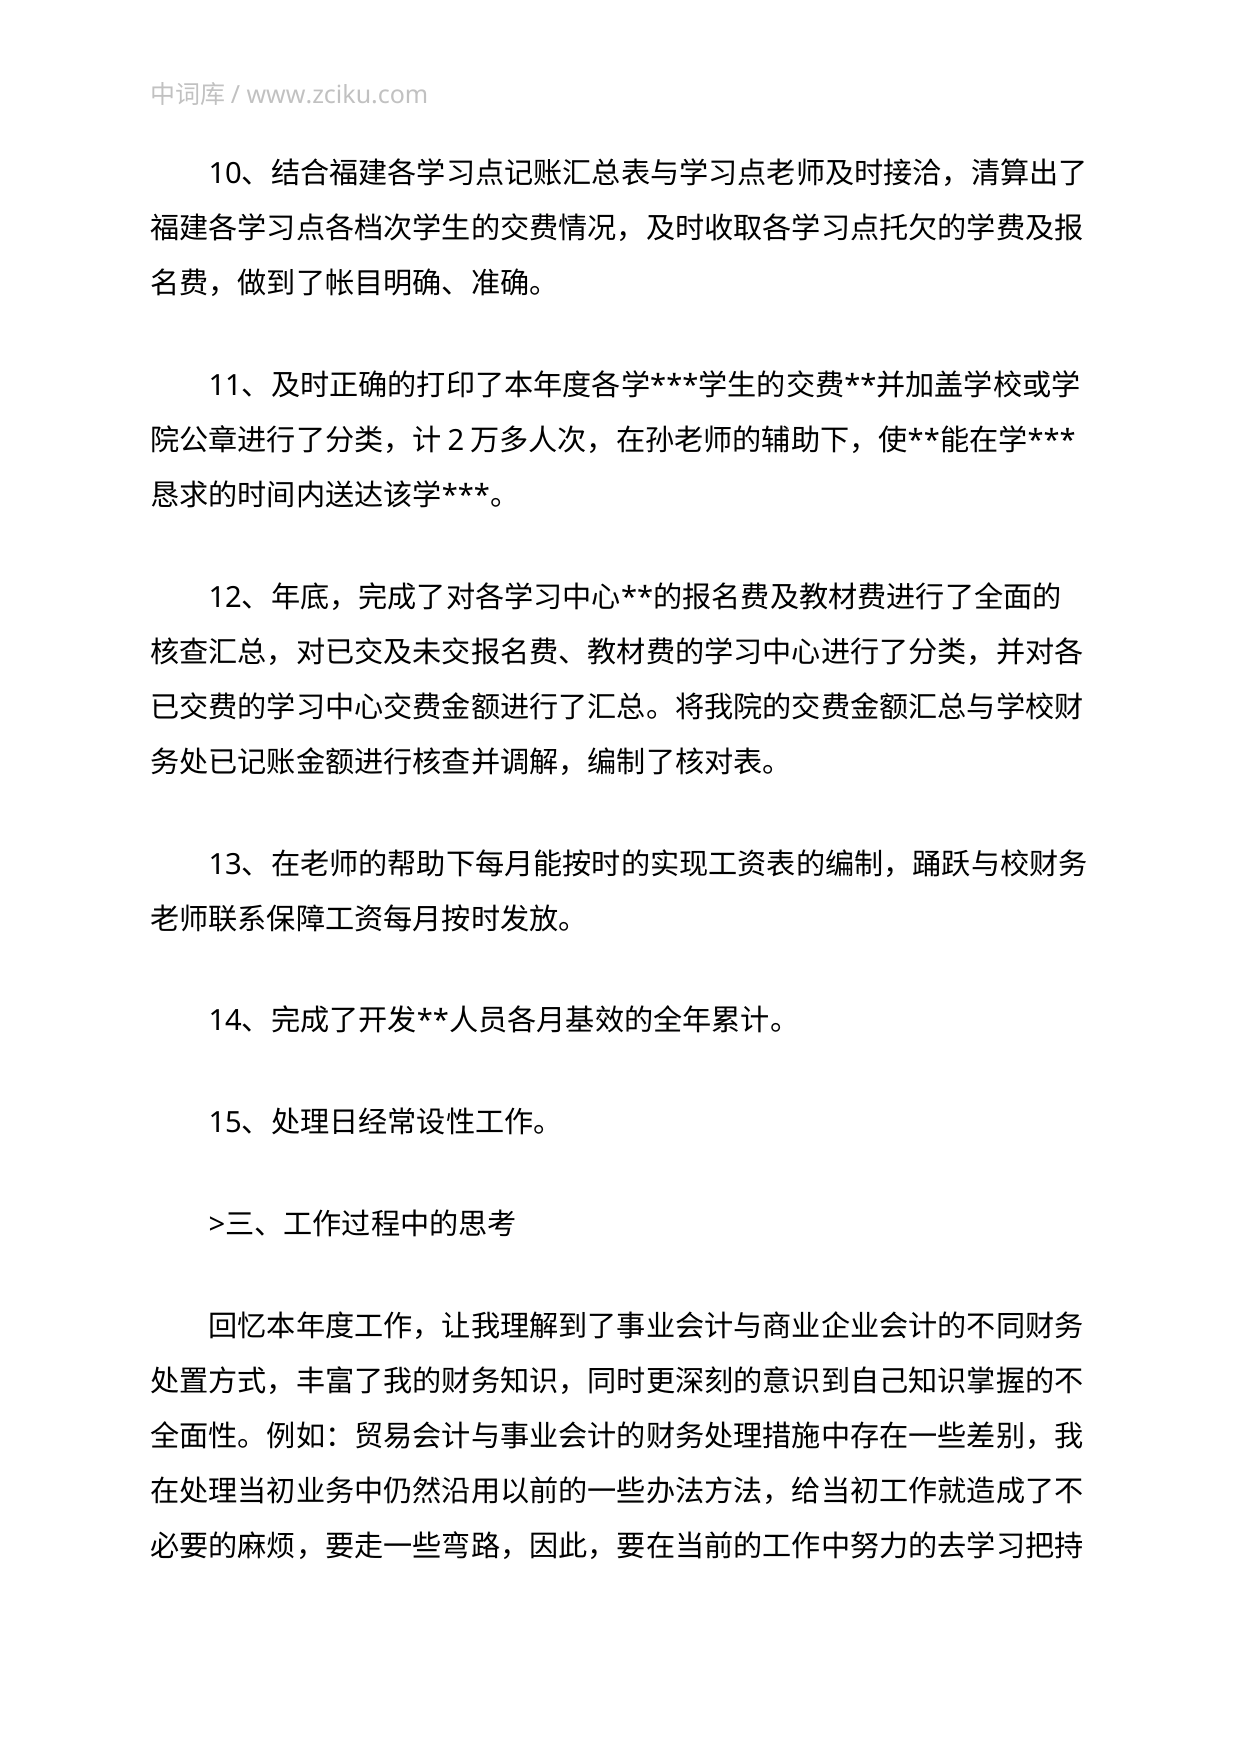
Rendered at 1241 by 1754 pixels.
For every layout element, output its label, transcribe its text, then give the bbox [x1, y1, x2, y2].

text 11、及时正确的打印了本年度各学***学生的交费**并加盖学校或学院公章进行了分类，计2万多人次，在孙老师的辅助下，使**能在学***恳求的时间内送达该学***。 [150, 362, 1090, 514]
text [150, 1303, 1090, 1565]
text 13、在老师的帮助下每月能按时的实现工资表的编制，踊跃与校财务老师联系保障工资每月按时发放。 [150, 840, 1090, 937]
text 12、年底，完成了对各学习中心**的报名费及教材费进行了全面的核查汇总，对已交及未交报名费、教材费的学习中心进行了分类，并对各已交费的学习中心交费金额进行了汇总。将我院的交费金额汇总与学校财务处已记账金额进行核查并调解，编制了核对表。 [150, 574, 1090, 781]
text 14、完成了开发**人员各月基效的全年累计。 [150, 997, 1090, 1039]
text 10、结合福建各学习点记账汇总表与学习点老师及时接洽，清算出了福建各学习点各档次学生的交费情况，及时收取各学习点托欠的学费及报名费，做到了帐目明确、准确。 [150, 150, 1090, 302]
text >三、工作过程中的思考 [150, 1201, 1090, 1243]
text 15、处理日经常设性工作。 [150, 1099, 1090, 1141]
